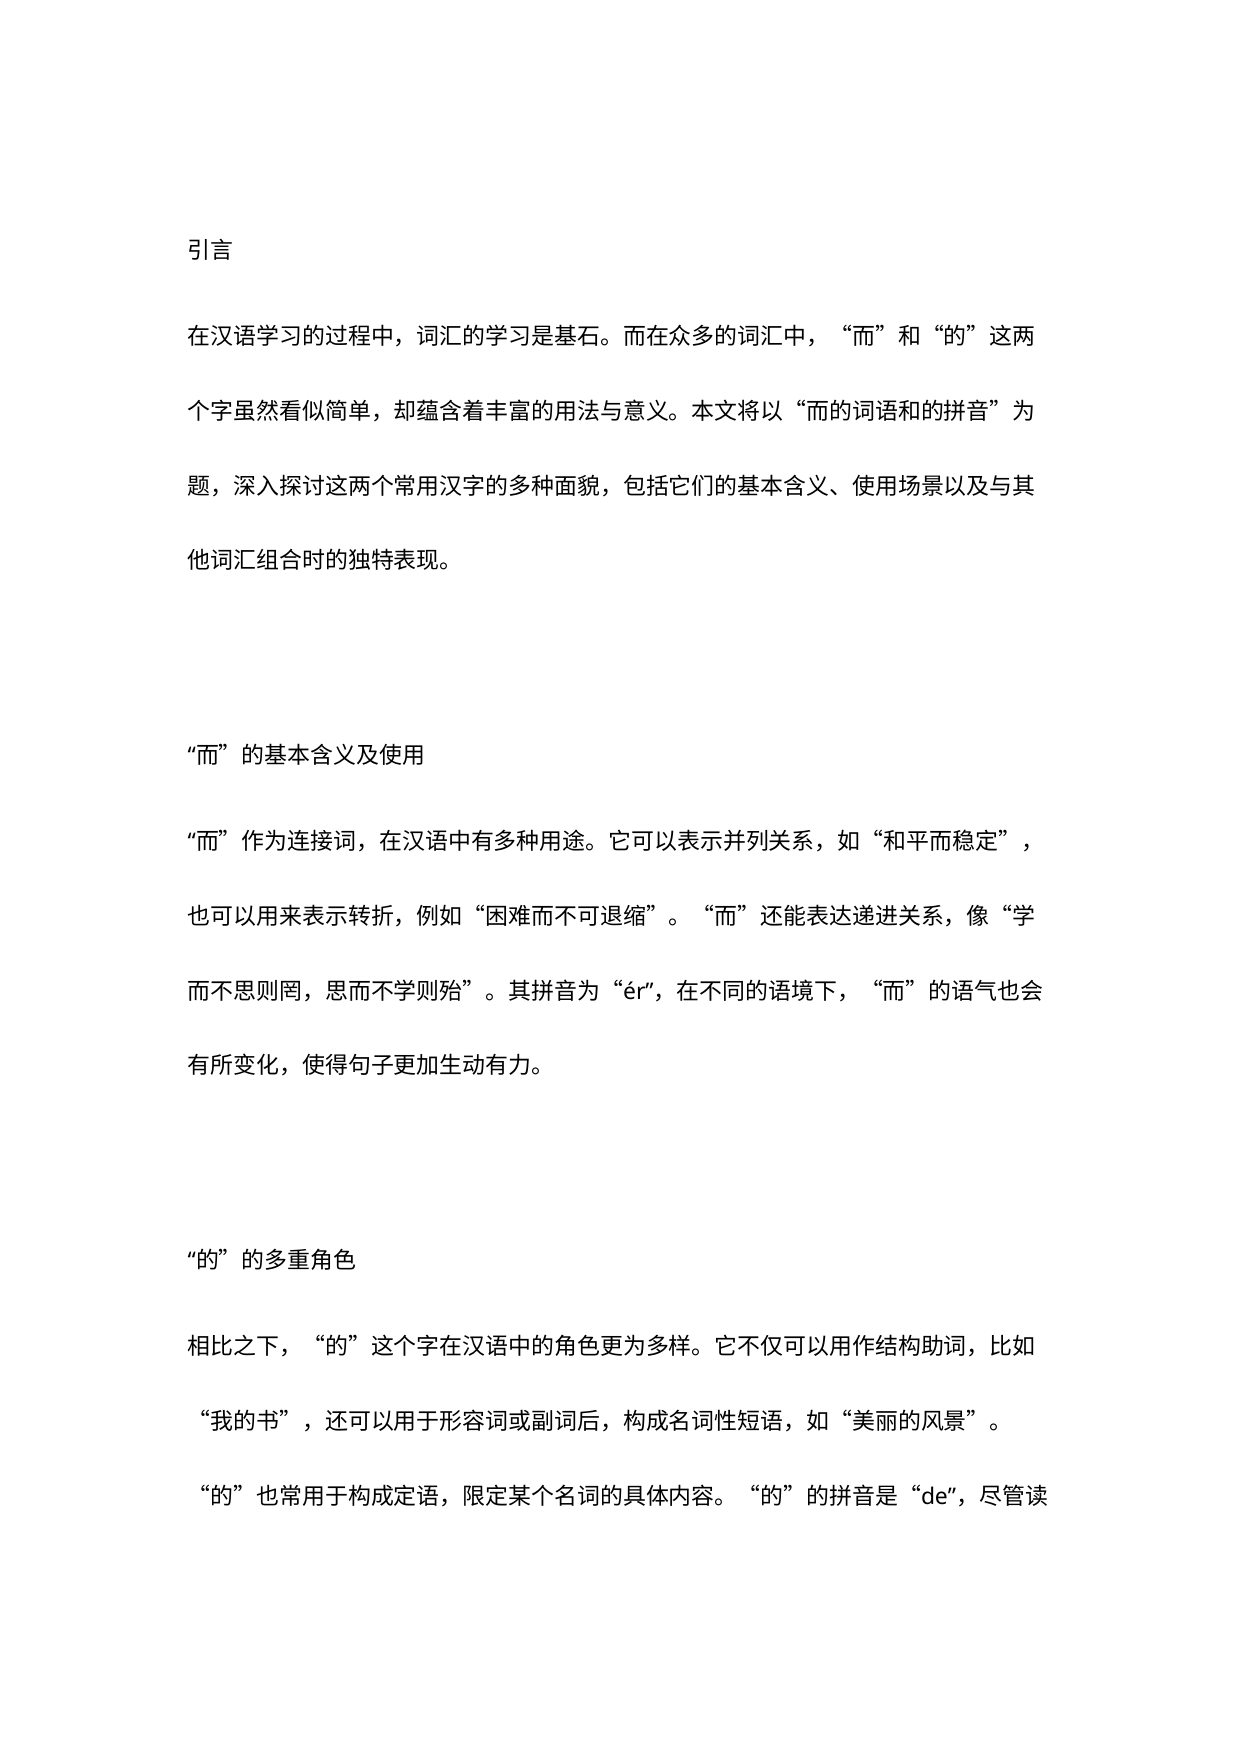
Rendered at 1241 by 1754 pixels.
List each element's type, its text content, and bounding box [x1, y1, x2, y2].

text “的”的多重角色 [187, 1226, 1053, 1291]
text “而”作为连接词，在汉语中有多种用途。它可以表示并列关系，如“和平而稳定”，也可以用来表示转折，例如“困难而不可退缩”。“而”还能表达递进关系，像“学而不思则罔，思而不学则殆”。其拼音为“ér”，在不同的语境下，“而”的语气也会有所变化，使得句子更加生动有力。 [187, 807, 1053, 1096]
text 在汉语学习的过程中，词汇的学习是基石。而在众多的词汇中，“而”和“的”这两个字虽然看似简单，却蕴含着丰富的用法与意义。本文将以“而的词语和的拼音”为题，深入探讨这两个常用汉字的多种面貌，包括它们的基本含义、使用场景以及与其他词汇组合时的独特表现。 [187, 302, 1053, 591]
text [187, 1312, 1053, 1527]
text “而”的基本含义及使用 [187, 721, 1053, 786]
text 引言 [187, 216, 1053, 281]
